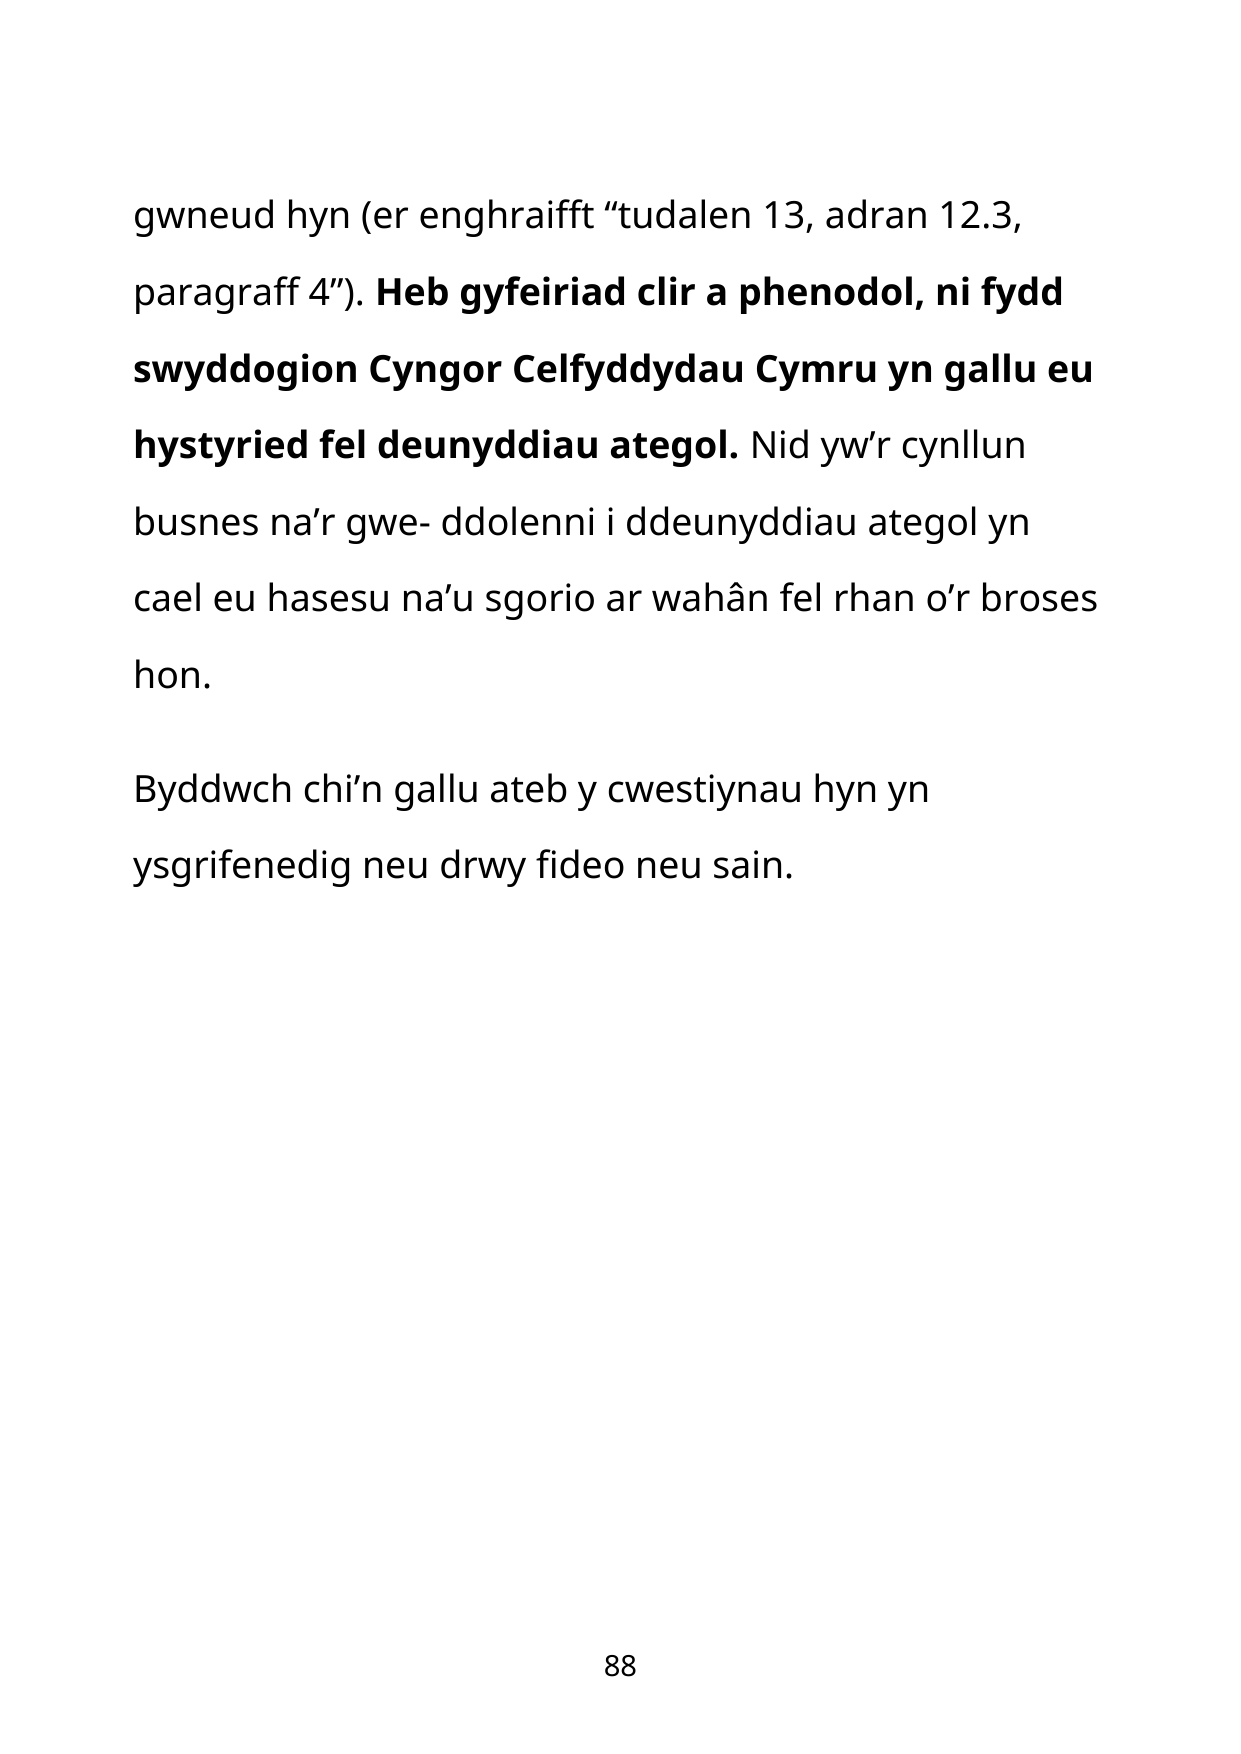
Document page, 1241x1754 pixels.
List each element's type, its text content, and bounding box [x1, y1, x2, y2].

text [133, 189, 1107, 699]
text Byddwch chi’n gallu ateb y cwestiynau hyn yn ysgrifenedig neu drwy fideo neu sain. [133, 762, 1107, 890]
